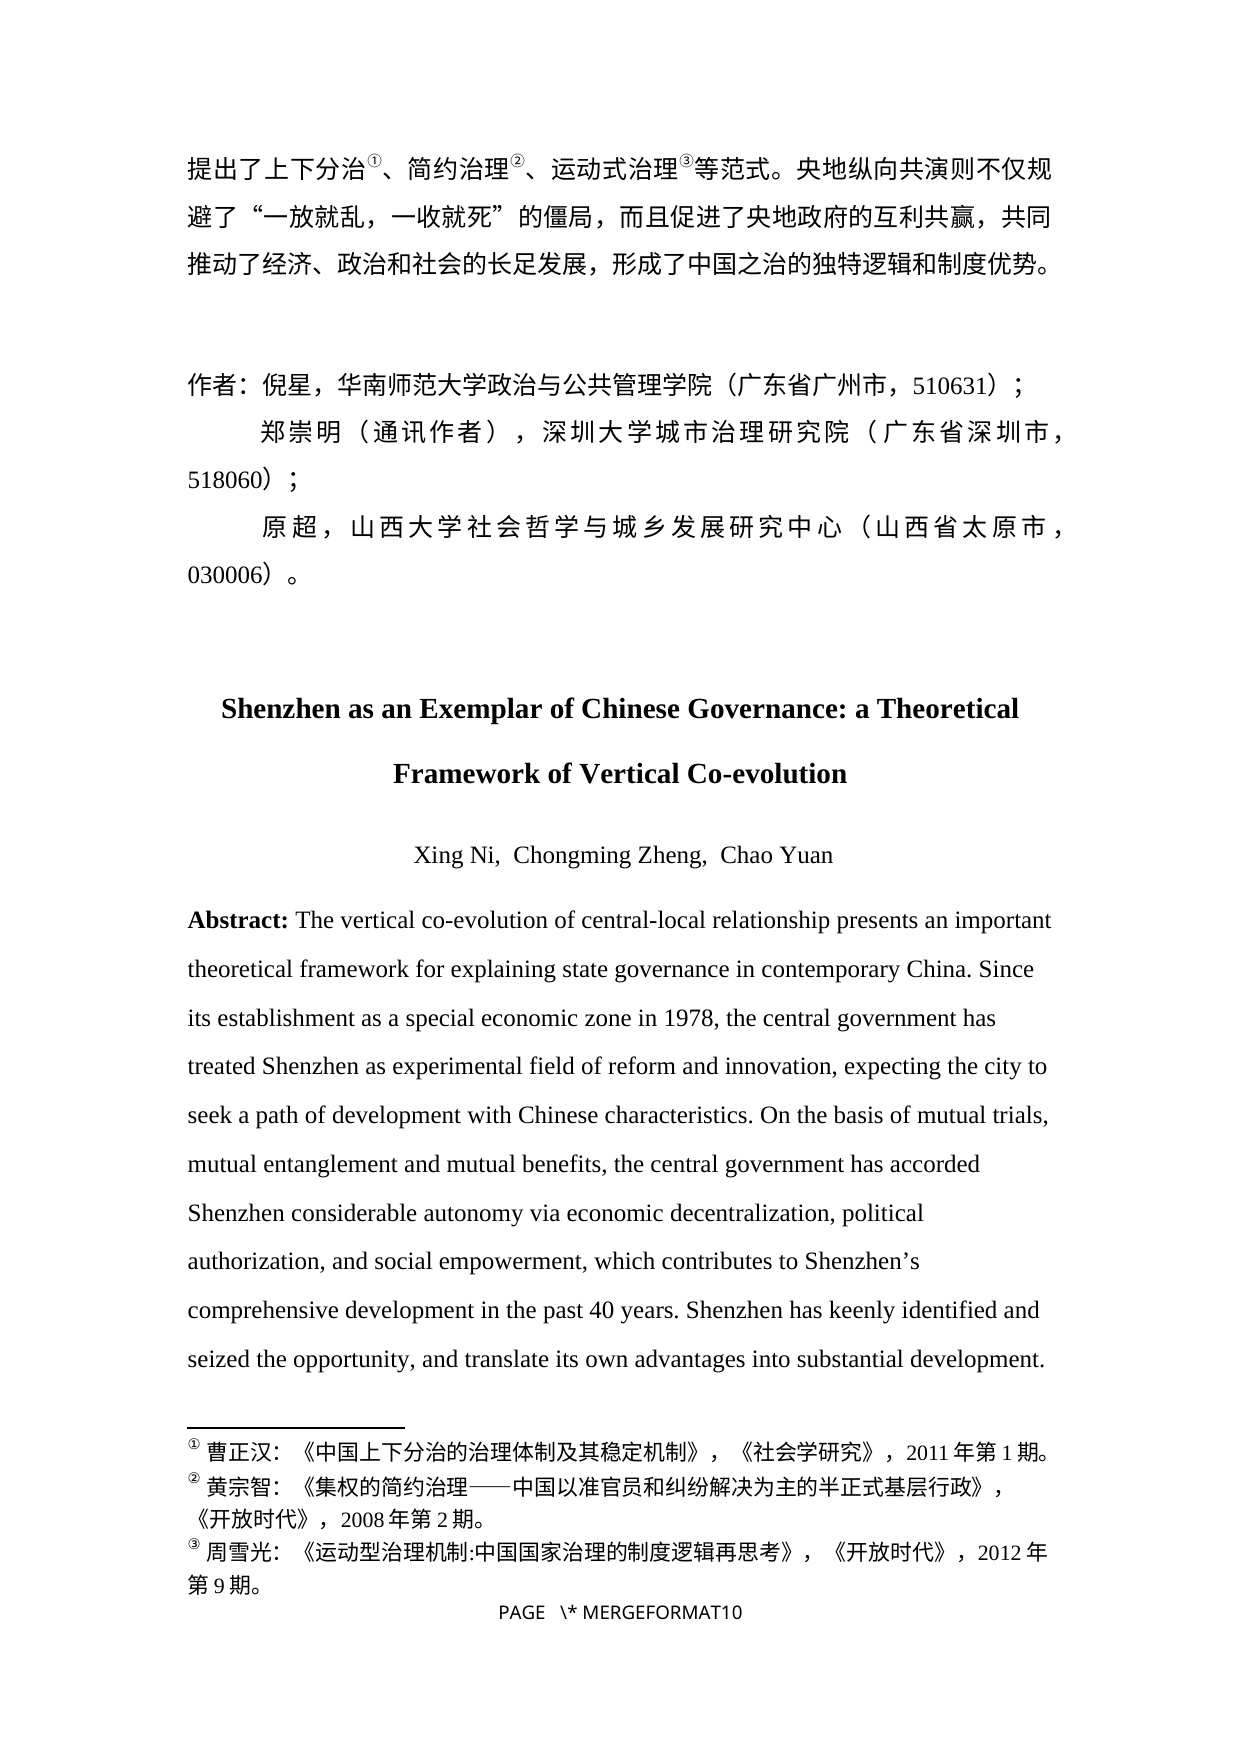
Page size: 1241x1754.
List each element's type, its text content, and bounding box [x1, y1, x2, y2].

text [187, 150, 1053, 280]
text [187, 903, 1053, 1374]
text 郑崇明（通讯作者），深圳大学城市治理研究院（广东省深圳市，518060）； [187, 413, 1053, 496]
text Xing Ni, Chongming Zheng, Chao Yuan [187, 838, 1053, 871]
text 作者：倪星，华南师范大学政治与公共管理学院（广东省广州市，510631）； [187, 366, 1053, 402]
text Shenzhen as an Exemplar of Chinese Governance: a Theoretical Framework of Vertical Co-evolution [187, 676, 1053, 806]
text 原超，山西大学社会哲学与城乡发展研究中心（山西省太原市，030006）。 [187, 507, 1053, 590]
